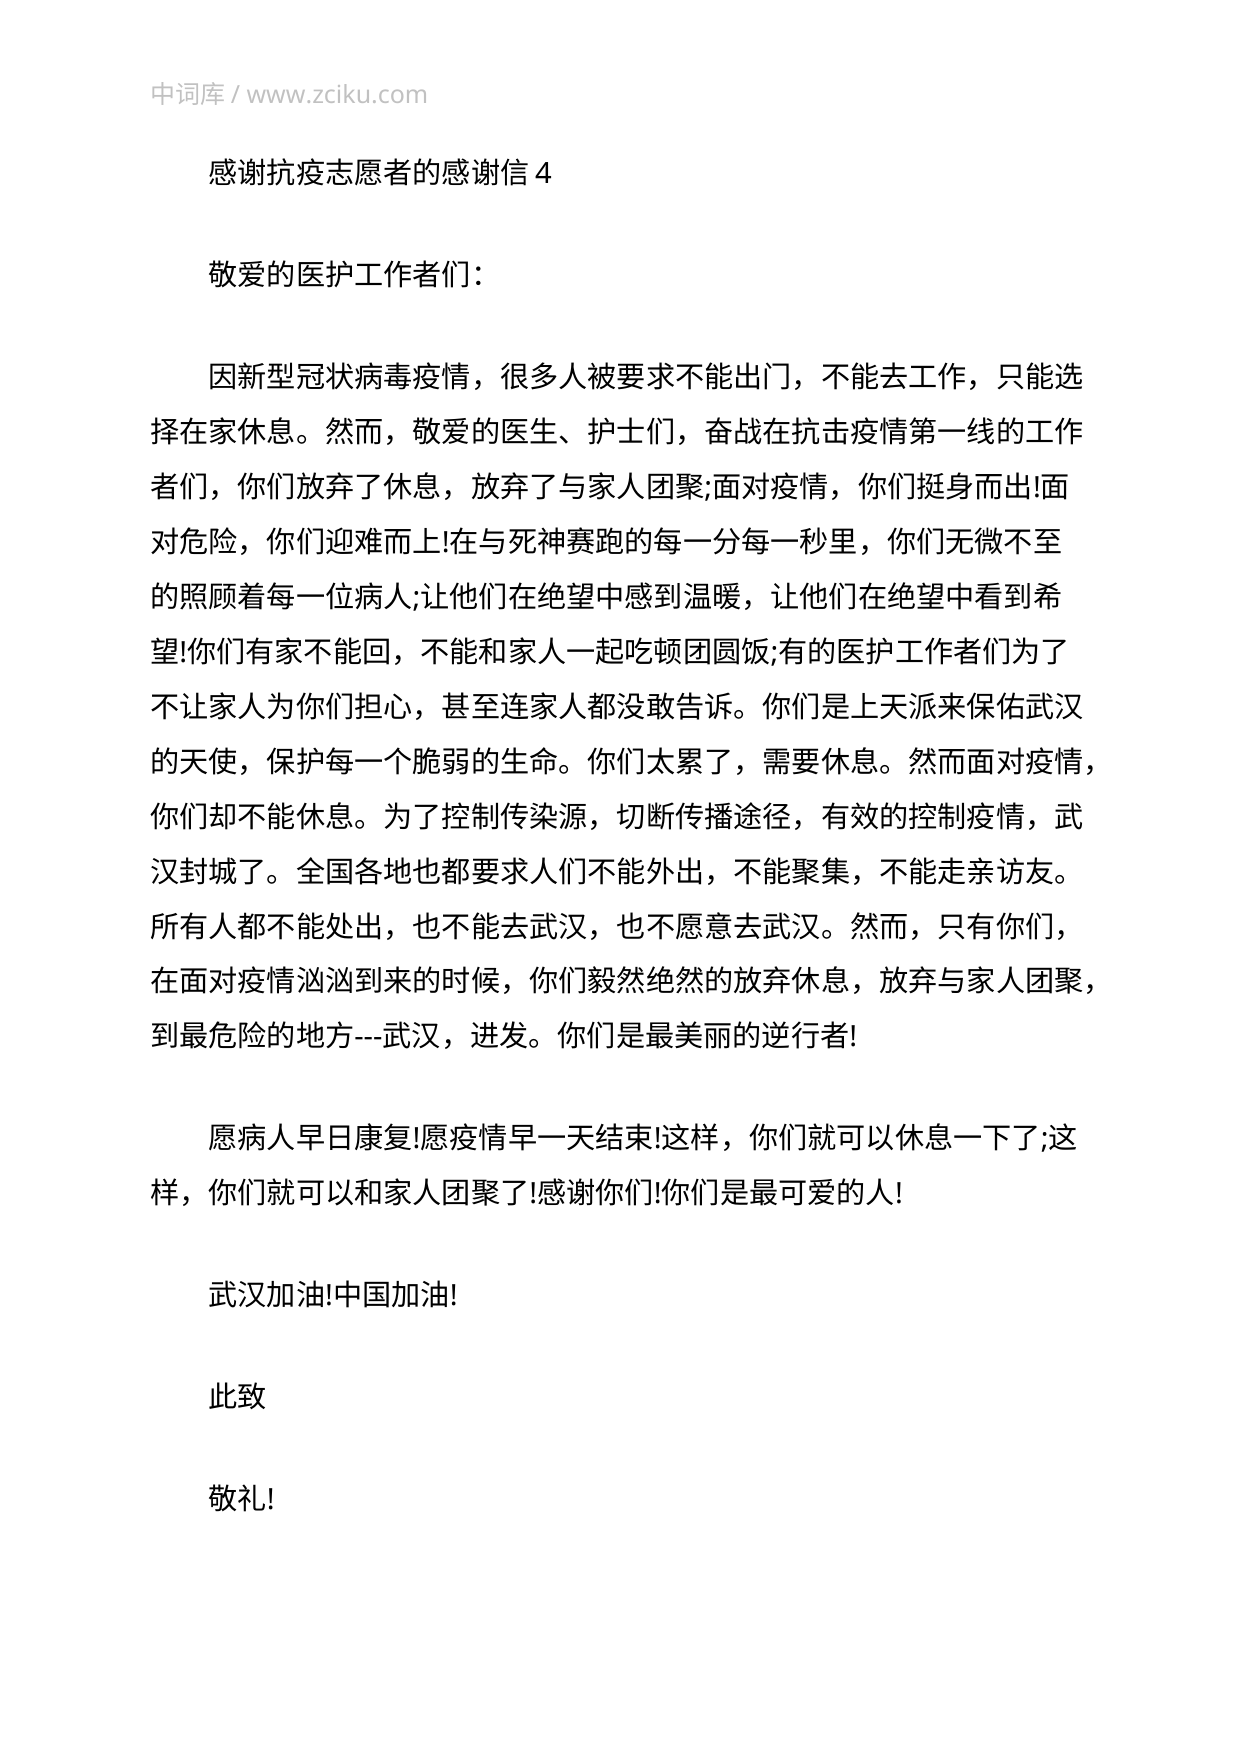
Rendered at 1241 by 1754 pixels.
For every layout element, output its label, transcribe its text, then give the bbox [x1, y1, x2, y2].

text 愿病人早日康复!愿疫情早一天结束!这样，你们就可以休息一下了;这样，你们就可以和家人团聚了!感谢你们!你们是最可爱的人! [150, 1115, 1090, 1212]
text 感谢抗疫志愿者的感谢信4 [150, 150, 1090, 192]
text 因新型冠状病毒疫情，很多人被要求不能出门，不能去工作，只能选择在家休息。然而，敬爱的医生、护士们，奋战在抗击疫情第一线的工作者们，你们放弃了休息，放弃了与家人团聚;面对疫情，你们挺身而出!面对危险，你们迎难而上!在与死神赛跑的每一分每一秒里，你们无微不至的照顾着每一位病人;让他们在绝望中感到温暖，让他们在绝望中看到希望!你们有家不能回，不能和家人一起吃顿团圆饭;有的医护工作者们为了不让家人为你们担心，甚至连家人都没敢告诉。你们是上天派来保佑武汉的天使，保护每一个脆弱的生命。你们太累了，需要休息。然而面对疫情，你们却不能休息。为了控制传染源，切断传播途径，有效的控制疫情，武汉封城了。全国各地也都要求人们不能外出，不能聚集，不能走亲访友。所有人都不能处出，也不能去武汉，也不愿意去武汉。然而，只有你们，在面对疫情汹汹到来的时候，你们毅然绝然的放弃休息，放弃与家人团聚，到最危险的地方---武汉，进发。你们是最美丽的逆行者! [150, 354, 1090, 1055]
text 敬爱的医护工作者们： [150, 252, 1090, 294]
text 此致 [150, 1374, 1090, 1416]
text 武汉加油!中国加油! [150, 1272, 1090, 1314]
text 敬礼! [150, 1476, 1090, 1518]
